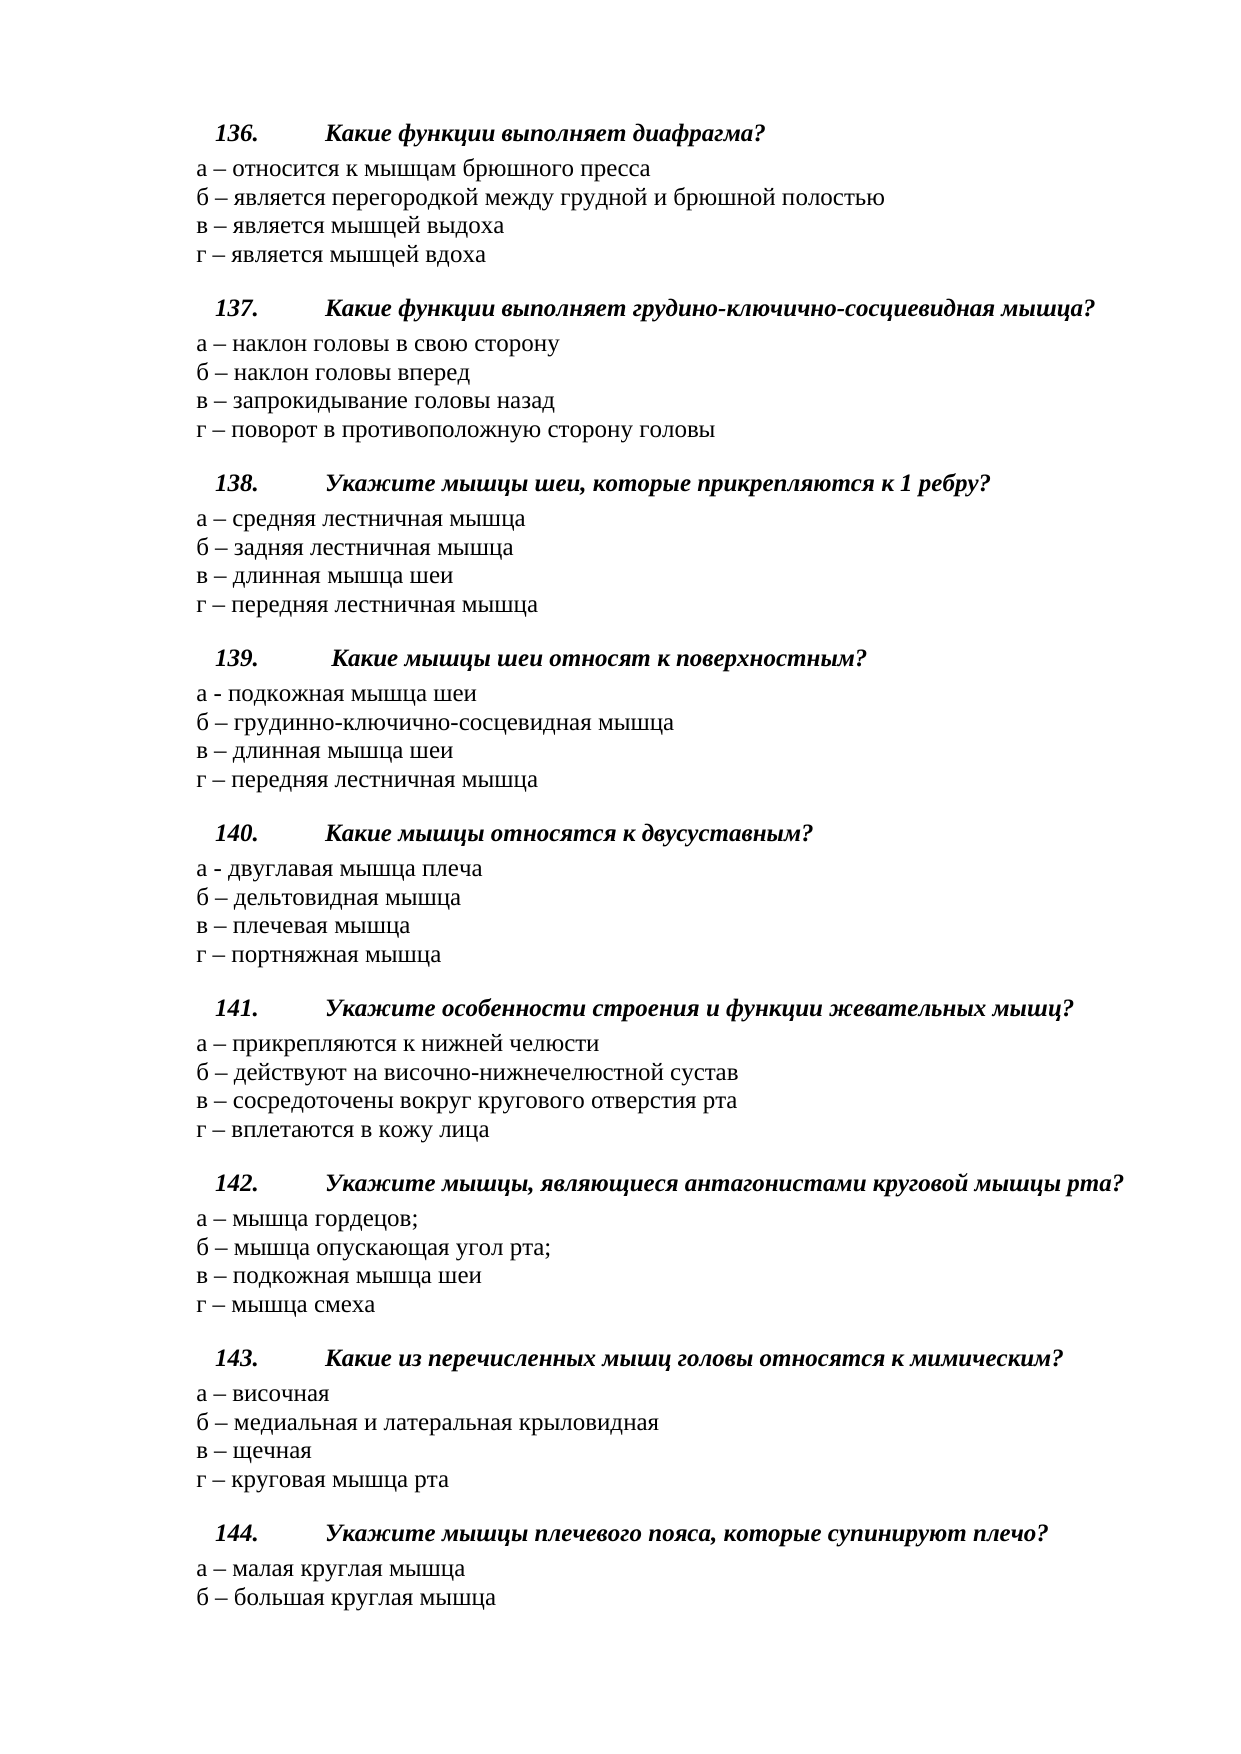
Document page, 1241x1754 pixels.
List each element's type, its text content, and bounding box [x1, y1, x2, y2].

text б – наклон головы вперед [177, 357, 1152, 386]
text в – является мышцей выдоха [177, 211, 1152, 239]
text г – вплетаются в кожу лица [177, 1114, 1152, 1143]
text б – действуют на височно-нижнечелюстной сустав [177, 1057, 1152, 1086]
text а – средняя лестничная мышца [177, 503, 1152, 532]
text б – дельтовидная мышца [177, 882, 1152, 911]
list Какие функции выполняет диафрагма? [215, 118, 1152, 147]
text б – мышца опускающая угол рта; [177, 1232, 1152, 1261]
text г – мышца смеха [177, 1289, 1152, 1318]
text в – щечная [177, 1436, 1152, 1464]
text в – длинная мышца шеи [177, 736, 1152, 764]
list Какие мышцы шеи относят к поверхностным? [215, 643, 1152, 672]
text г – круговая мышца рта [177, 1464, 1152, 1493]
text г – поворот в противоположную сторону головы [177, 414, 1152, 443]
list Какие функции выполняет грудино-ключично-сосциевидная мышца? [215, 293, 1152, 322]
text г – передняя лестничная мышца [177, 589, 1152, 618]
text б – медиальная и латеральная крыловидная [177, 1407, 1152, 1436]
text а – височная [177, 1378, 1152, 1407]
text в – подкожная мышца шеи [177, 1261, 1152, 1289]
list Укажите мышцы, являющиеся антагонистами круговой мышцы рта? [215, 1168, 1152, 1197]
text б – является перегородкой между грудной и брюшной полостью [177, 182, 1152, 211]
text в – запрокидывание головы назад [177, 386, 1152, 414]
text в – плечевая мышца [177, 911, 1152, 939]
list Укажите особенности строения и функции жевательных мышц? [215, 993, 1152, 1022]
text а – прикрепляются к нижней челюсти [177, 1028, 1152, 1057]
text а – мышца гордецов; [177, 1203, 1152, 1232]
text б – большая круглая мышца [177, 1582, 1152, 1611]
list Укажите мышцы плечевого пояса, которые супинируют плечо? [215, 1518, 1152, 1547]
list Какие мышцы относятся к двусуставным? [215, 818, 1152, 847]
text г – является мышцей вдоха [177, 239, 1152, 268]
text а – наклон головы в свою сторону [177, 328, 1152, 357]
text г – передняя лестничная мышца [177, 764, 1152, 793]
text в – длинная мышца шеи [177, 561, 1152, 589]
text а - подкожная мышца шеи [177, 678, 1152, 707]
text б – задняя лестничная мышца [177, 532, 1152, 561]
text а - двуглавая мышца плеча [177, 853, 1152, 882]
text а – относится к мышцам брюшного пресса [177, 153, 1152, 182]
list Укажите мышцы шеи, которые прикрепляются к 1 ребру? [215, 468, 1152, 497]
list Какие из перечисленных мышц головы относятся к мимическим? [215, 1343, 1152, 1372]
text а – малая круглая мышца [177, 1553, 1152, 1582]
text г – портняжная мышца [177, 939, 1152, 968]
text в – сосредоточены вокруг кругового отверстия рта [177, 1086, 1152, 1114]
text б – грудинно-ключично-сосцевидная мышца [177, 707, 1152, 736]
